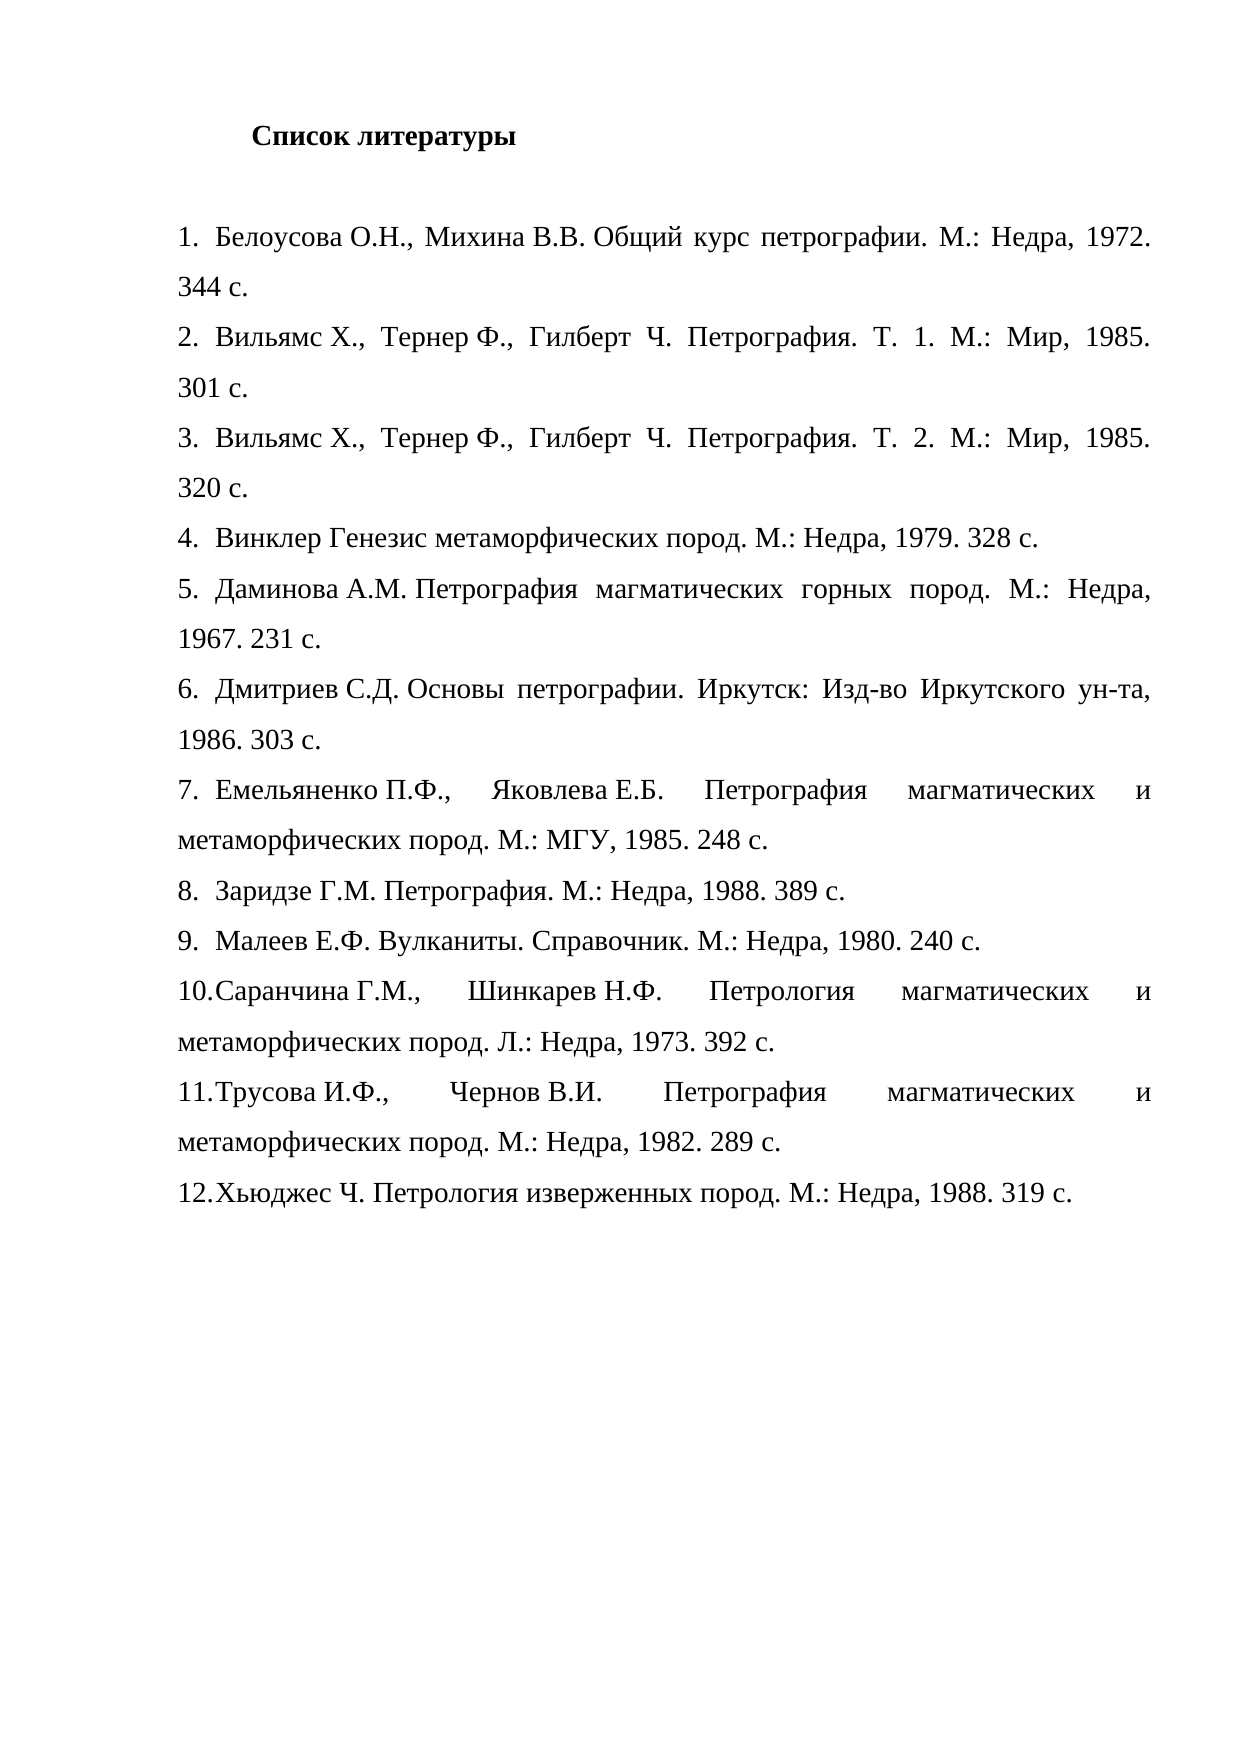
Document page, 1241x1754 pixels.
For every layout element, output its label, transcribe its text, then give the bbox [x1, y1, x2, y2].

list Вильямс Х., Тернер Ф., Гилберт Ч. Петрография. Т. .: Мир, 1985. 320 с. [177, 420, 1152, 504]
list Хьюджес Ч. Петрология изверженных пород. М.: Недра, 1988. 319 с. [177, 1175, 1152, 1208]
list Трусова И.Ф., Чернов В.И. Петрография магматических и метаморфических пород. М.: Недра, 1982. 289 с. [177, 1074, 1152, 1158]
list Емельяненко П.Ф., Яковлева Е.Б. Петрография магматических и метаморфических пород. М.: МГУ, 1985. 248 с. [177, 772, 1152, 856]
list Винклер Генезис метаморфических пород. М.: Недра, 1979. 328 с. [177, 521, 1152, 554]
text Список литературы [177, 118, 1152, 152]
list Дмитриев С.Д. Основы петрографии. Иркутск: Изд-во Иркутского ун-та, 1986. 303 с. [177, 672, 1152, 755]
list Белоусова О.Н., Михина В.В. Общий курс петрографии. М.: Недра, 1972. 344 с. [177, 219, 1152, 303]
list Вильямс Х., Тернер Ф., Гилберт Ч. Петрография. Т. .: Мир, 1985. 301 с. [177, 319, 1152, 403]
list Саранчина Г.М., Шинкарев Н.Ф. Петрология магматических и метаморфических пород. Л.: Недра, 1973. 392 с. [177, 973, 1152, 1057]
list Заридзе Г.М. Петрография. М.: Недра, 1988. 389 с. [177, 873, 1152, 906]
list Даминова А.М. Петрография магматических горных пород. М.: Недра, 1967. 231 с. [177, 571, 1152, 655]
list Малеев Е.Ф. Вулканиты. Справочник. М.: Недра, 1980. 240 с. [177, 923, 1152, 957]
